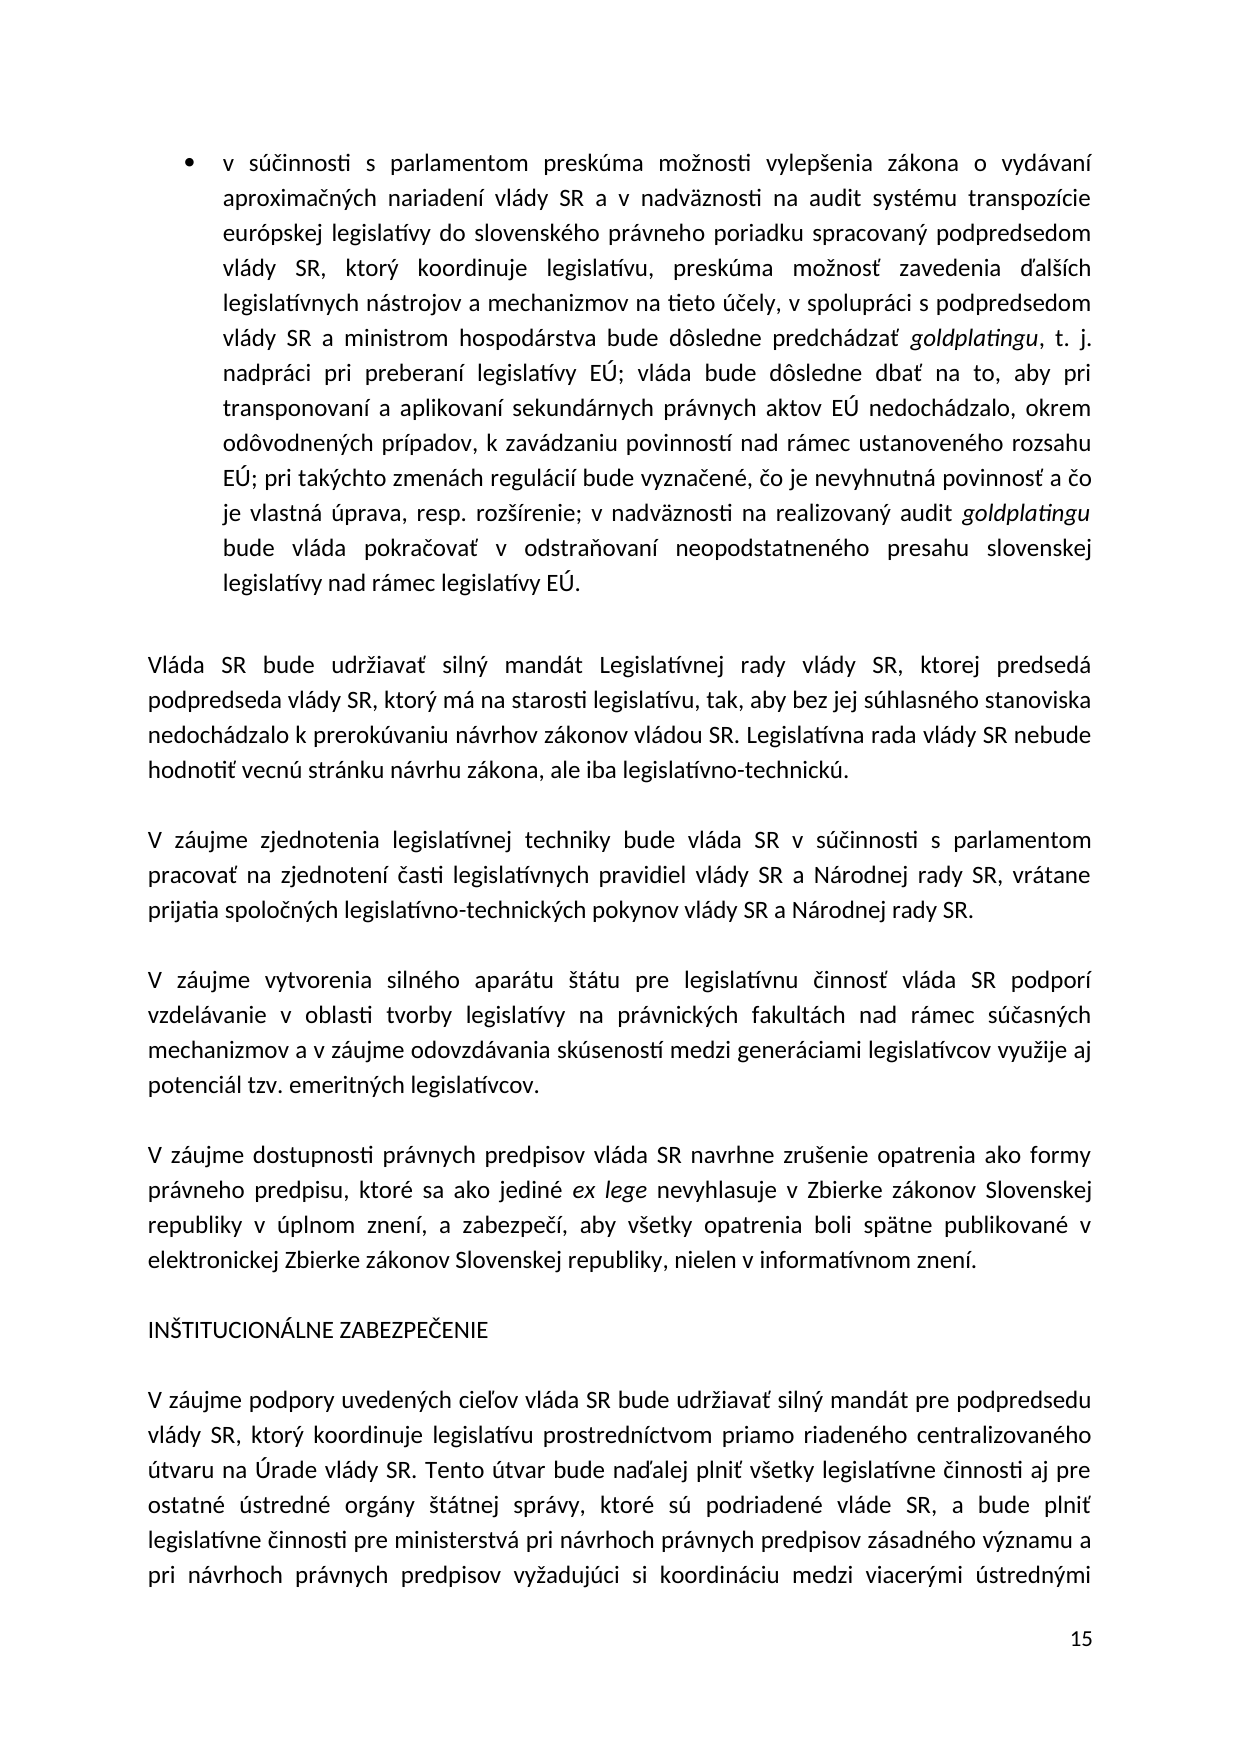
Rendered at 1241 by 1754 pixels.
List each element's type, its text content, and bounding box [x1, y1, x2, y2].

list v súčinnosti s parlamentom preskúma možnosti vylepšenia zákona o vydávaní aproximačných nariadení vlády SR a v nadväznosti na audit systému transpozície európskej legislatívy do slovenského právneho poriadku spracovaný podpredsedom vlády SR, ktorý koordinuje legislatívu, preskúma možnosť zavedenia ďalších legislatívnych nástrojov a mechanizmov na tieto účely, v spolupráci s podpredsedom vlády SR a ministrom hospodárstva bude dôsledne predchádzať goldplatingu, t. j. nadpráci pri preberaní legislatívy EÚ; vláda bude dôsledne dbať na to, aby pri transponovaní a aplikovaní sekundárnych právnych aktov EÚ nedochádzalo, okrem odôvodnených prípadov, k zavádzaniu povinností nad rámec ustanoveného rozsahu EÚ; pri takýchto zmenách regulácií bude vyznačené, čo je nevyhnutná povinnosť a čo je vlastná úprava, resp. rozšírenie; v nadväznosti na realizovaný audit goldplatingu bude vláda pokračovať v odstraňovaní neopodstatneného presahu slovenskej legislatívy nad rámec legislatívy EÚ. [185, 148, 1093, 598]
text Vláda SR bude udržiavať silný mandát Legislatívnej rady vlády SR, ktorej predsedá podpredseda vlády SR, ktorý má na starosti legislatívu, tak, aby bez jej súhlasného stanoviska nedochádzalo k prerokúvaniu návrhov zákonov vládou SR. Legislatívna rada vlády SR nebude hodnotiť vecnú stránku návrhu zákona, ale iba legislatívno-technickú. [148, 649, 1093, 785]
text V záujme dostupnosti právnych predpisov vláda SR navrhne zrušenie opatrenia ako formy právneho predpisu, ktoré sa ako jediné ex lege nevyhlasuje v Zbierke zákonov Slovenskej republiky v úplnom znení, a zabezpečí, aby všetky opatrenia boli spätne publikované v elektronickej Zbierke zákonov Slovenskej republiky, nielen v informatívnom znení. [148, 1139, 1093, 1275]
text INŠTITUCIONÁLNE ZABEZPEČENIE [148, 1314, 1093, 1345]
text V záujme zjednotenia legislatívnej techniky bude vláda SR v súčinnosti s parlamentom pracovať na zjednotení časti legislatívnych pravidiel vlády SR a Národnej rady SR, vrátane prijatia spoločných legislatívno-technických pokynov vlády SR a Národnej rady SR. [148, 824, 1093, 925]
text V záujme vytvorenia silného aparátu štátu pre legislatívnu činnosť vláda SR podporí vzdelávanie v oblasti tvorby legislatívy na právnických fakultách nad rámec súčasných mechanizmov a v záujme odovzdávania skúseností medzi generáciami legislatívcov využije aj potenciál tzv. emeritných legislatívcov. [148, 964, 1093, 1100]
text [148, 1384, 1093, 1590]
